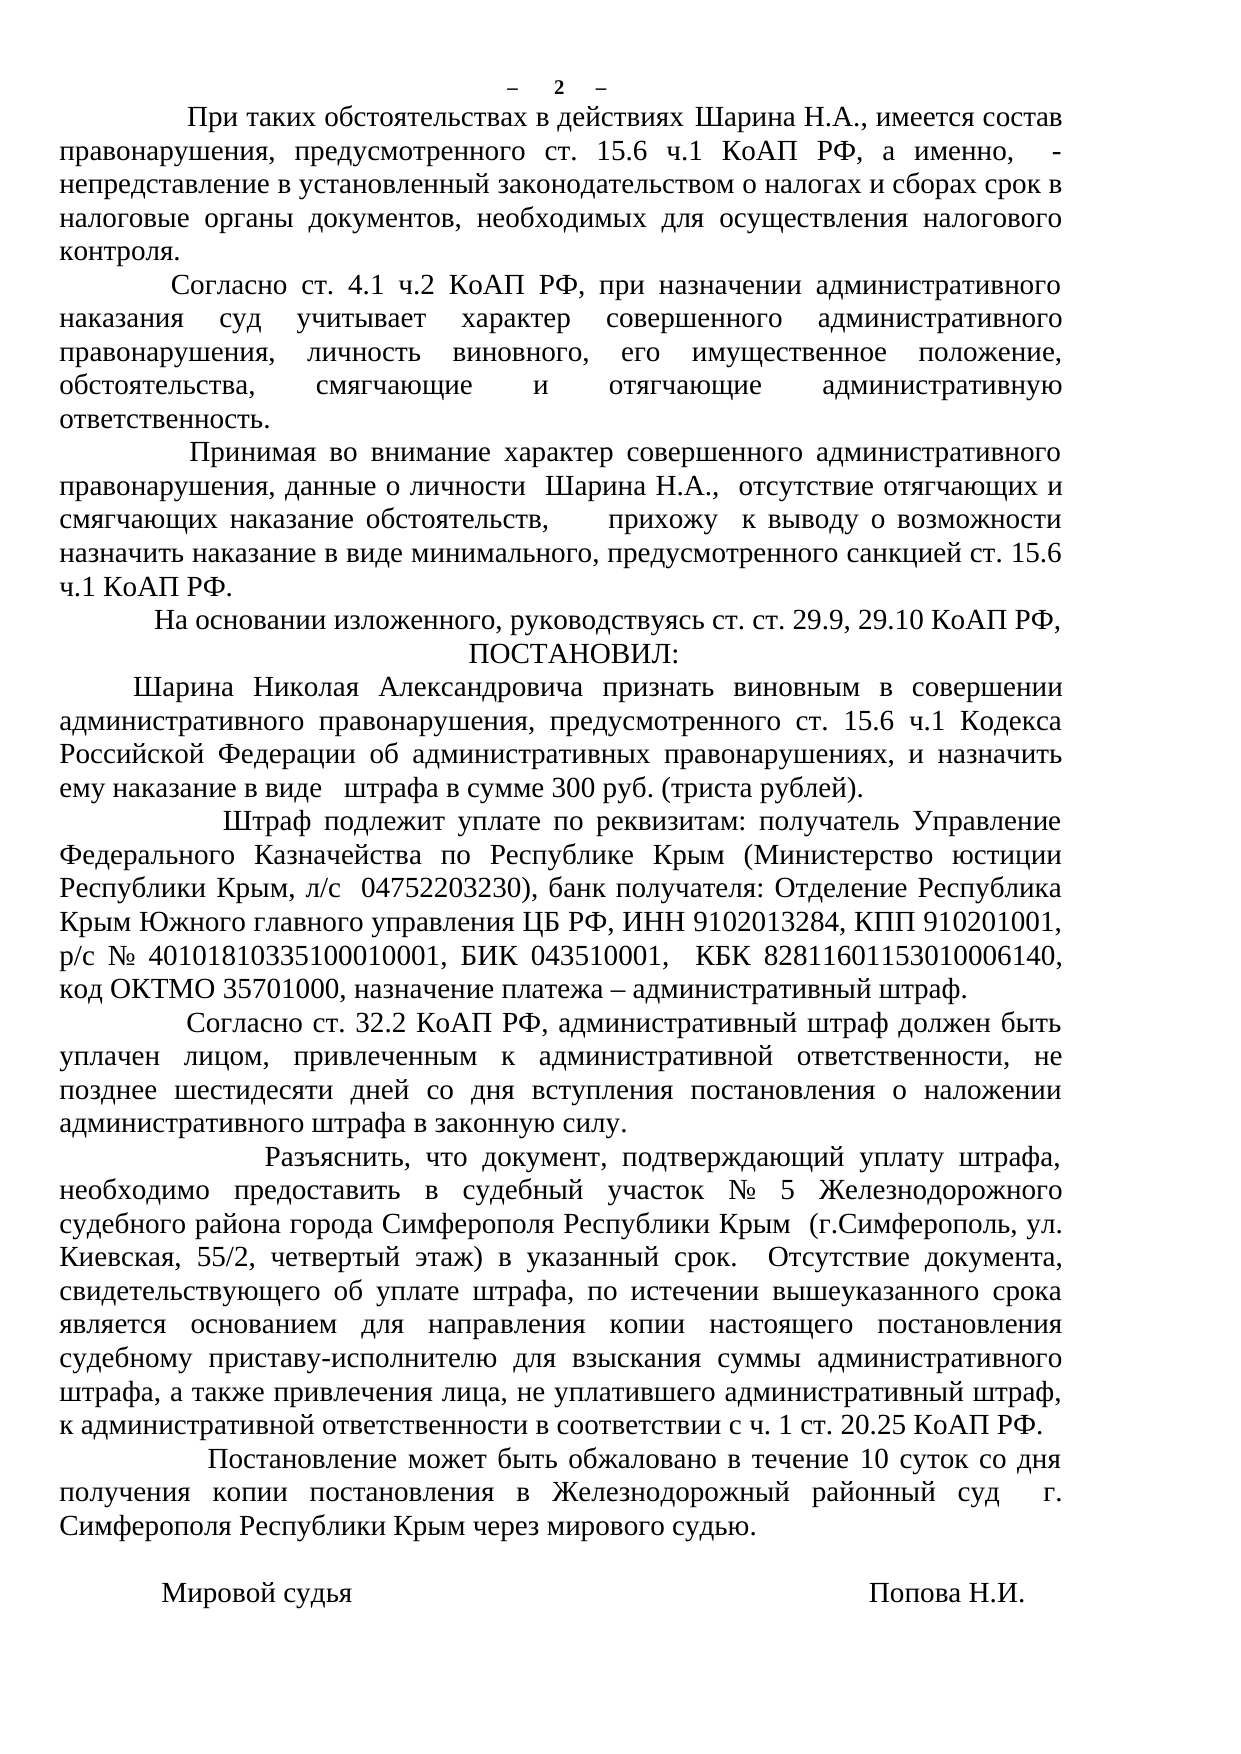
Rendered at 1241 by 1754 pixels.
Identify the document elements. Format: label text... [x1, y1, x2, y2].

text Штраф подлежит уплате по реквизитам: получатель Управление Федерального Казначейства по Республике Крым (Министерство юстиции Республики Крым, л/с 04752203230), банк получателя: Отделение Республика Крым Южного главного управления ЦБ РФ, ИНН 9102013284, КПП 910201001, р/с № 40101810335100010001, БИК 043510001, КБК 82811601153010006140, код ОКТМО 35701000, назначение платежа – административный штраф. [59, 803, 1063, 1005]
text ПОСТАНОВИЛ: [59, 636, 1063, 669]
text При таких обстоятельствах в действиях Шарина Н.А., имеется состав правонарушения, предусмотренного ст. 15.6 ч.1 КоАП РФ, а именно, - непредставление в установленный законодательством о налогах и сборах срок в налоговые органы документов, необходимых для осуществления налогового контроля. [59, 99, 1063, 267]
text Разъяснить, что документ, подтверждающий уплату штрафа, необходимо предоставить в судебный участок № 5 Железнодорожного судебного района города Симферополя Республики Крым (г.Симферополь, ул. Киевская, 55/2, четвертый этаж) в указанный срок. Отсутствие документа, свидетельствующего об уплате штрафа, по истечении вышеуказанного срока является основанием для направления копии настоящего постановления судебному приставу-исполнителю для взыскания суммы административного штрафа, а также привлечения лица, не уплатившего административный штраф, к административной ответственности в соответствии с ч. 1 ст. 20.25 КоАП РФ. [59, 1139, 1063, 1441]
text На основании изложенного, руководствуясь ст. ст. 29.9, 29.10 КоАП РФ, [59, 602, 1063, 636]
text Согласно ст. 32.2 КоАП РФ, административный штраф должен быть уплачен лицом, привлеченным к административной ответственности, не позднее шестидесяти дней со дня вступления постановления о наложении административного штрафа в законную силу. [59, 1005, 1063, 1139]
text Мировой судья Попова Н.И. [59, 1575, 1063, 1608]
text Принимая во внимание характер совершенного административного правонарушения, данные о личности Шарина Н.А., отсутствие отягчающих и смягчающих наказание обстоятельств, прихожу к выводу о возможности назначить наказание в виде минимального, предусмотренного санкцией ст. 15.6 ч.1 КоАП РФ. [59, 434, 1063, 602]
text Постановление может быть обжаловано в течение 10 суток со дня получения копии постановления в Железнодорожный районный суд г. Симферополя Республики Крым через мирового судью. [59, 1441, 1063, 1541]
text Шарина Николая Александровича признать виновным в совершении административного правонарушения, предусмотренного ст. 15.6 ч.1 Кодекса Российской Федерации об административных правонарушениях, и назначить ему наказание в виде штрафа в сумме 300 руб. (триста рублей). [59, 669, 1063, 803]
text Согласно ст. 4.1 ч.2 КоАП РФ, при назначении административного наказания суд учитывает характер совершенного административного правонарушения, личность виновного, его имущественное положение, обстоятельства, смягчающие и отягчающие административную ответственность. [59, 267, 1063, 434]
